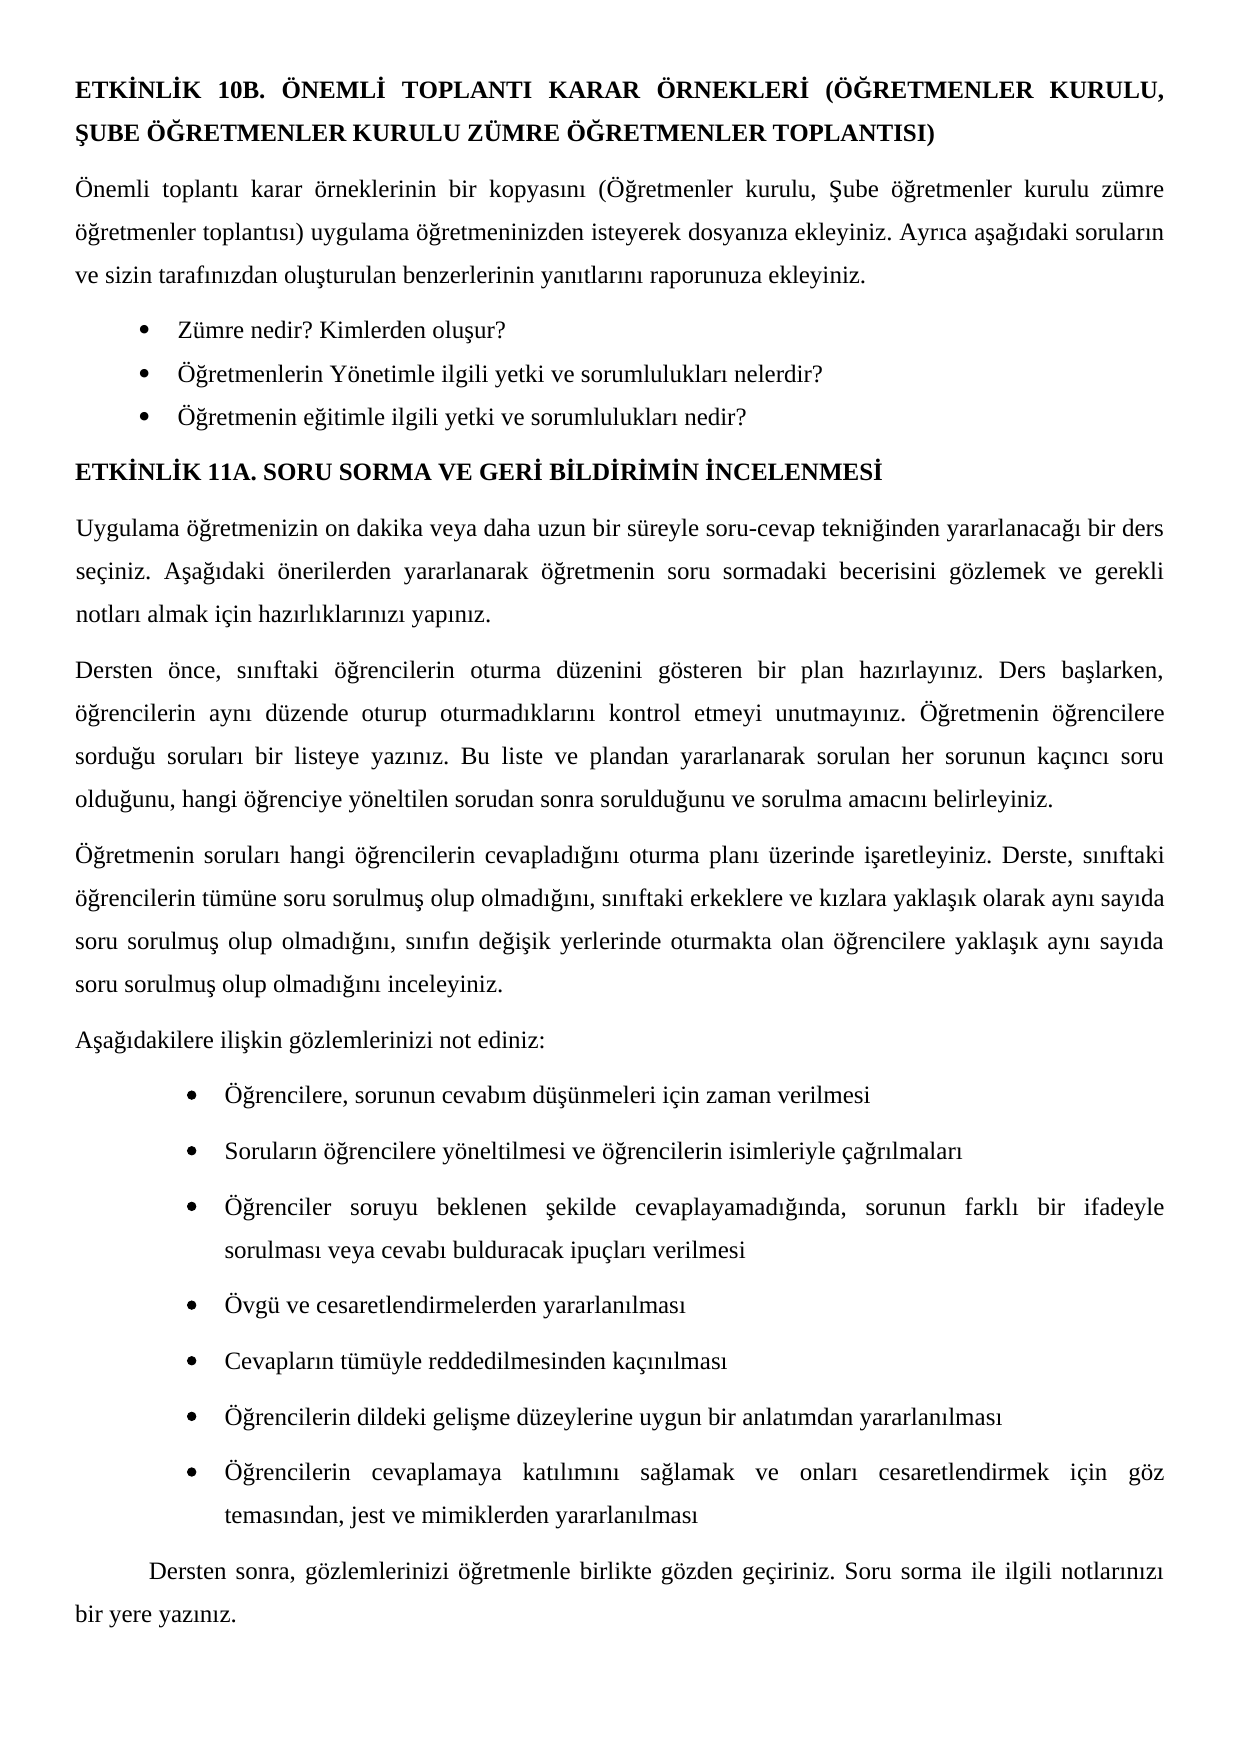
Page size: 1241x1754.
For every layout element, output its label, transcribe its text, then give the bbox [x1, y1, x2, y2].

list Zümre nedir? Kimlerden oluşur? [140, 316, 1165, 344]
text Dersten sonra, gözlemlerinizi öğretmenle birlikte gözden geçiriniz. Soru sorma ile ilgili notlarınızı bir yere yazınız. [75, 1556, 1165, 1628]
list Öğrencilerin dildeki gelişme düzeylerine uygun bir anlatımdan yararlanılması [187, 1402, 1165, 1431]
list Cevapların tümüyle reddedilmesinden kaçınılması [187, 1346, 1165, 1375]
list Övgü ve cesaretlendirmelerden yararlanılması [187, 1291, 1165, 1319]
text Dersten önce, sınıftaki öğrencilerin oturma düzenini gösteren bir plan hazırlayınız. Ders başlarken, öğrencilerin aynı düzende oturup oturmadıklarını kontrol etmeyi unutmayınız. Öğretmenin öğrencilere sorduğu soruları bir listeye yazınız. Bu liste ve plandan yararlanarak sorulan her sorunun kaçıncı soru olduğunu, hangi öğrenciye yöneltilen sorudan sonra sorulduğunu ve sorulma amacını belirleyiniz. [75, 655, 1165, 813]
list Öğretmenlerin Yönetimle ilgili yetki ve sorumlulukları nelerdir? [140, 359, 1165, 387]
text ETKİNLİK 10B. ÖNEMLİ TOPLANTI KARAR ÖRNEKLERİ (ÖĞRETMENLER KURULU, ŞUBE ÖĞRETMENLER KURULU ZÜMRE ÖĞRETMENLER TOPLANTISI) [75, 75, 1165, 147]
text Önemli toplantı karar örneklerinin bir kopyasını (Öğretmenler kurulu, Şube öğretmenler kurulu zümre öğretmenler toplantısı) uygulama öğretmeninizden isteyerek dosyanıza ekleyiniz. Ayrıca aşağıdaki soruların ve sizin tarafınızdan oluşturulan benzerlerinin yanıtlarını raporunuza ekleyiniz. [75, 174, 1165, 289]
list Öğrencilerin cevaplamaya katılımını sağlamak ve onları cesaretlendirmek için göz temasından, jest ve mimiklerden yararlanılması [187, 1457, 1165, 1529]
list Öğrencilere, sorunun cevabım düşünmeleri için zaman verilmesi [187, 1081, 1165, 1109]
list Soruların öğrencilere yöneltilmesi ve öğrencilerin isimleriyle çağrılmaları [187, 1136, 1165, 1165]
text Uygulama öğretmenizin on dakika veya daha uzun bir süreyle soru-cevap tekniğinden yararlanacağı bir ders seçiniz. Aşağıdaki önerilerden yararlanarak öğretmenin soru sormadaki becerisini gözlemek ve gerekli notları almak için hazırlıklarınızı yapınız. [76, 513, 1165, 628]
text ETKİNLİK 11A. SORU SORMA VE GERİ BİLDİRİMİN İNCELENMESİ [75, 457, 1165, 486]
list Öğretmenin eğitimle ilgili yetki ve sorumlulukları nedir? [140, 402, 1165, 431]
text Aşağıdakilere ilişkin gözlemlerinizi not ediniz: [75, 1025, 1165, 1054]
text Öğretmenin soruları hangi öğrencilerin cevapladığını oturma planı üzerinde işaretleyiniz. Derste, sınıftaki öğrencilerin tümüne soru sorulmuş olup olmadığını, sınıftaki erkeklere ve kızlara yaklaşık olarak aynı sayıda soru sorulmuş olup olmadığını, sınıfın değişik yerlerinde oturmakta olan öğrencilere yaklaşık aynı sayıda soru sorulmuş olup olmadığını inceleyiniz. [75, 840, 1165, 998]
list Öğrenciler soruyu beklenen şekilde cevaplayamadığında, sorunun farklı bir ifadeyle sorulması veya cevabı bulduracak ipuçları verilmesi [187, 1192, 1165, 1264]
